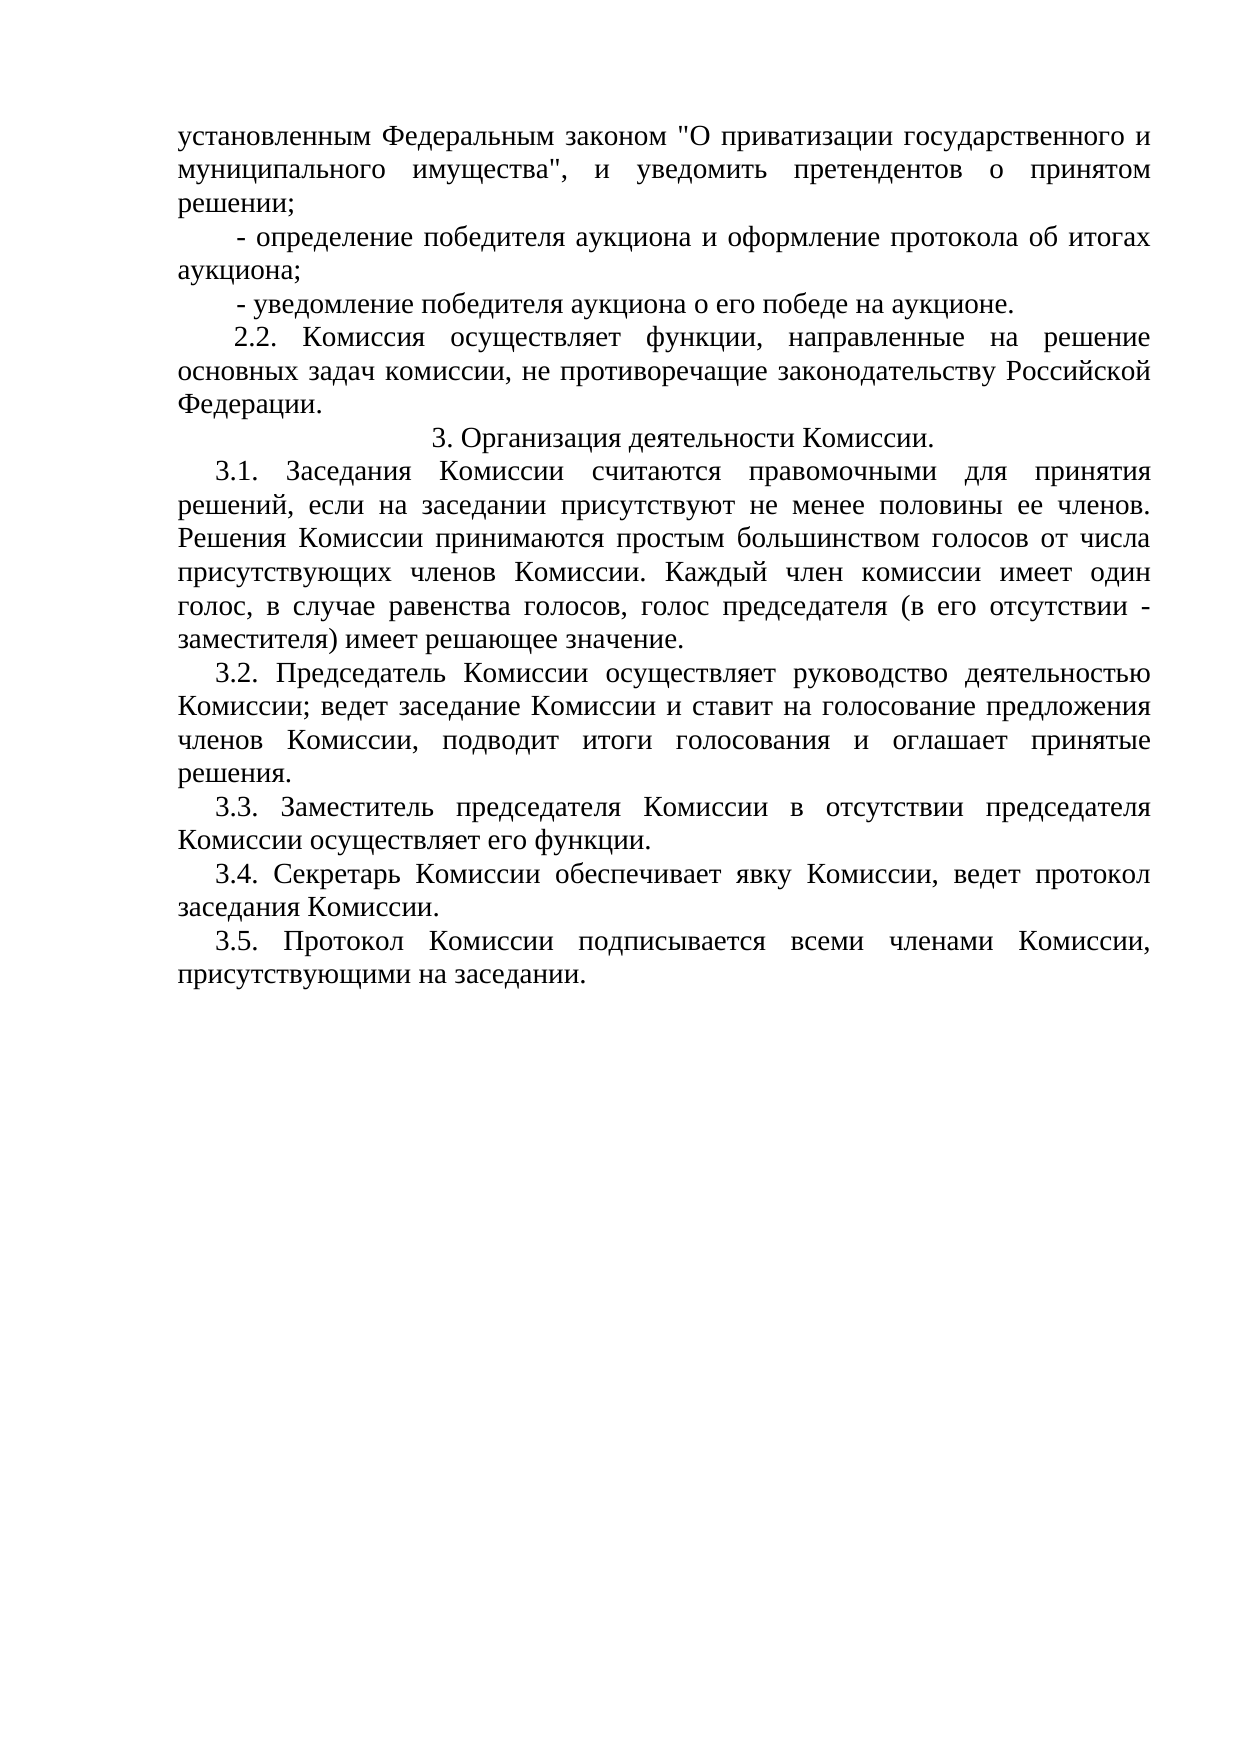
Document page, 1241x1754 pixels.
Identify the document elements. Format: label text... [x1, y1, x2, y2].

text 3. Организация деятельности Комиссии. [177, 420, 1152, 453]
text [177, 118, 1152, 219]
text - уведомление победителя аукциона о его победе на аукционе. [177, 286, 1152, 319]
text 2.2. Комиссия осуществляет функции, направленные на решение основных задач комиссии, не противоречащие законодательству Российской Федерации. [177, 319, 1152, 420]
text 3.1. Заседания Комиссии считаются правомочными для принятия решений, если на заседании присутствуют не менее половины ее членов. Решения Комиссии принимаются простым большинством голосов от числа присутствующих членов Комиссии. Каждый член комиссии имеет один голос, в случае равенства голосов, голос председателя (в его отсутствии - заместителя) имеет решающее значение. [177, 453, 1152, 655]
text 3.3. Заместитель председателя Комиссии в отсутствии председателя Комиссии осуществляет его функции. [177, 789, 1152, 856]
text 3.2. Председатель Комиссии осуществляет руководство деятельностью Комиссии; ведет заседание Комиссии и ставит на голосование предложения членов Комиссии, подводит итоги голосования и оглашает принятые решения. [177, 655, 1152, 789]
text 3.5. Протокол Комиссии подписывается всеми членами Комиссии, присутствующими на заседании. [177, 923, 1152, 990]
text - определение победителя аукциона и оформление протокола об итогах аукциона; [177, 219, 1152, 286]
text 3.4. Секретарь Комиссии обеспечивает явку Комиссии, ведет протокол заседания Комиссии. [177, 856, 1152, 923]
